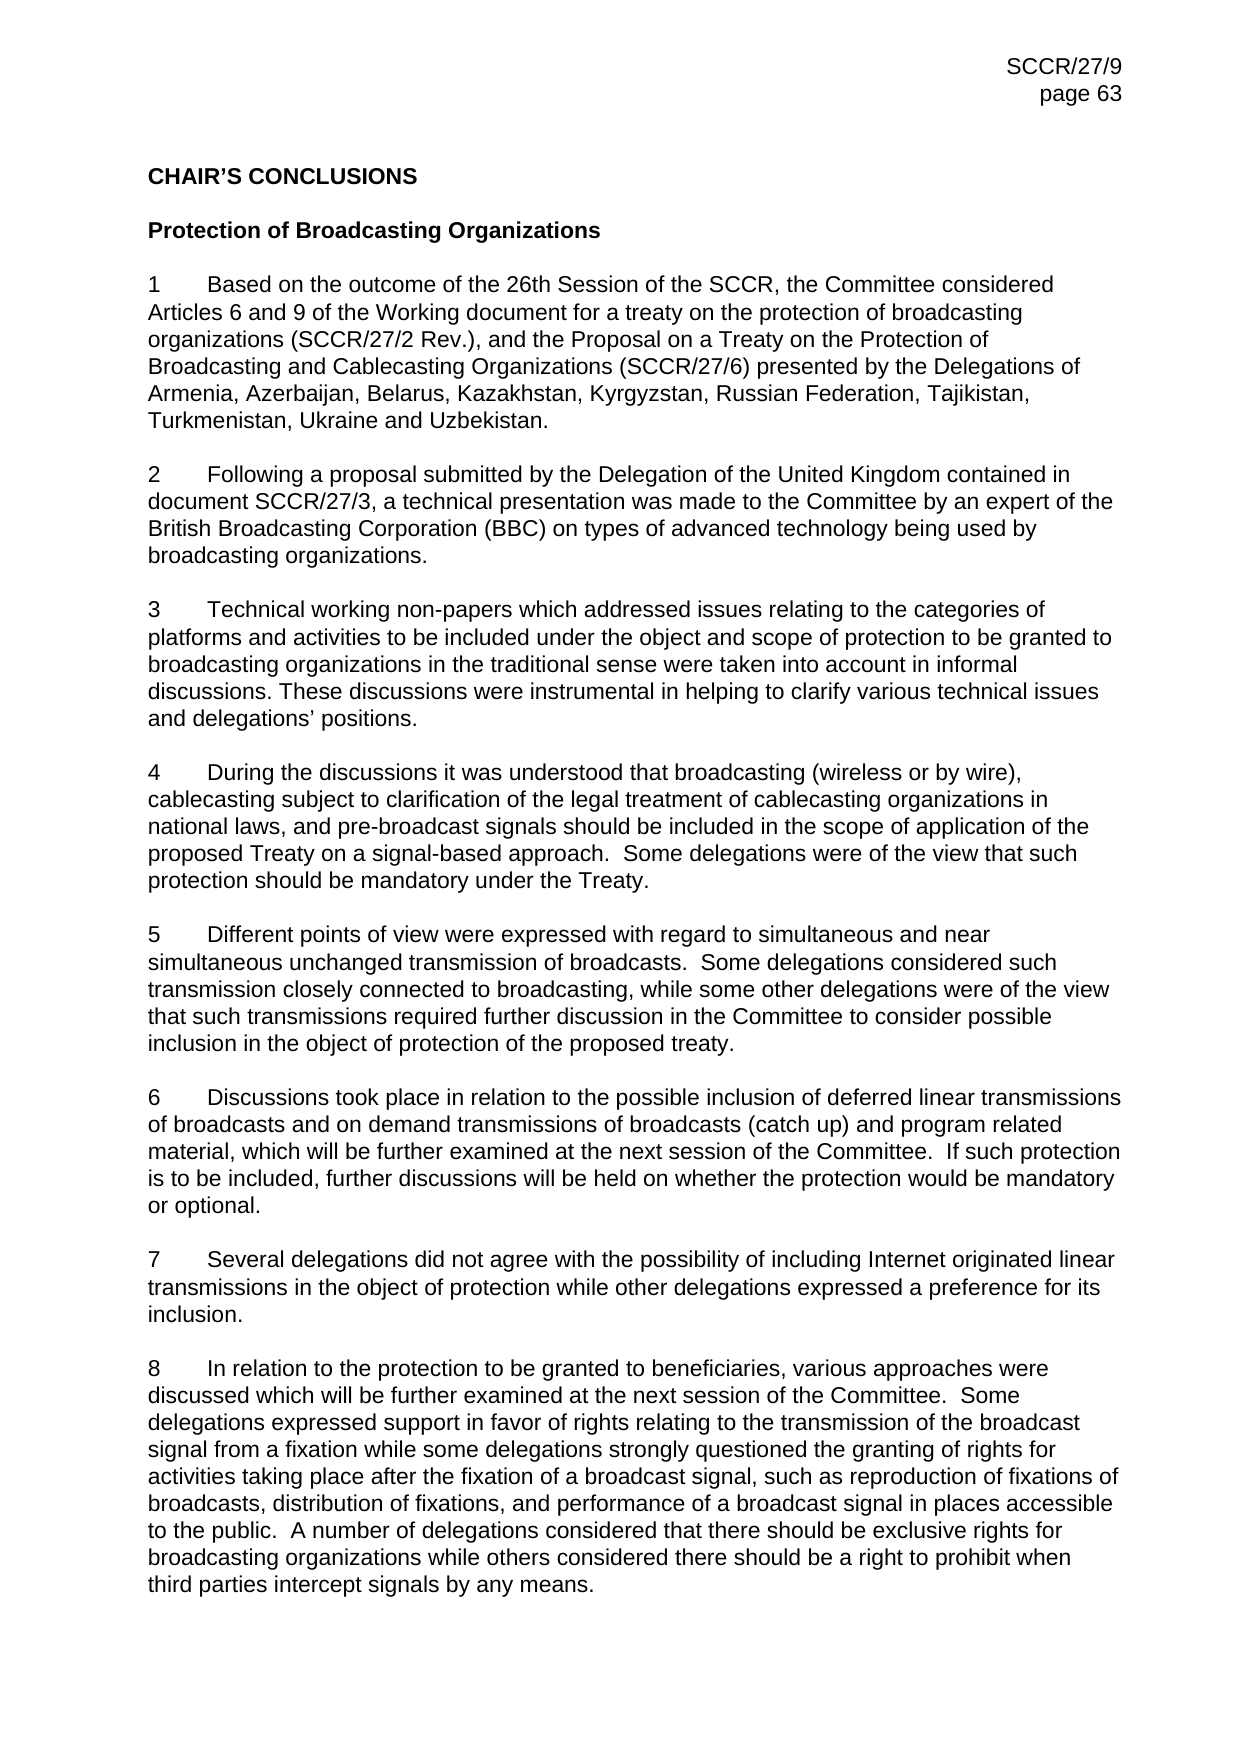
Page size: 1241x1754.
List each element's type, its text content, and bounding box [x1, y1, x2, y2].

text In relation to the protection to be granted to beneficiaries, various approaches were discussed which will be further examined at the next session of the Committee. Some delegations expressed support in favor of rights relating to the transmission of the broadcast signal from a fixation while some delegations strongly questioned the granting of rights for activities taking place after the fixation of a broadcast signal, such as reproduction of fixations of broadcasts, distribution of fixations, and performance of a broadcast signal in places accessible to the public. A number of delegations considered that there should be exclusive rights for broadcasting organizations while others considered there should be a right to prohibit when third parties intercept signals by any means. [148, 1354, 1122, 1598]
text Technical working non-papers which addressed issues relating to the categories of platforms and activities to be included under the object and scope of protection to be granted to broadcasting organizations in the traditional sense were taken into account in informal discussions. These discussions were instrumental in helping to clarify various technical issues and delegations’ positions. [148, 596, 1122, 731]
text Several delegations did not agree with the possibility of including Internet originated linear transmissions in the object of protection while other delegations expressed a preference for its inclusion. [148, 1246, 1122, 1327]
text Based on the outcome of the 26th Session of the SCCR, the Committee considered Articles 6 and 9 of the Working document for a treaty on the protection of broadcasting organizations (SCCR/27/2 Rev.), and the Proposal on a Treaty on the Protection of Broadcasting and Cablecasting Organizations (SCCR/27/6) presented by the Delegations of Armenia, Azerbaijan, Belarus, Kazakhstan, Kyrgyzstan, Russian Federation, Tajikistan, Turkmenistan, Ukraine and Uzbekistan. [148, 271, 1122, 433]
text Protection of Broadcasting Organizations [148, 217, 1122, 244]
text Different points of view were expressed with regard to simultaneous and near simultaneous unchanged transmission of broadcasts. Some delegations considered such transmission closely connected to broadcasting, while some other delegations were of the view that such transmissions required further discussion in the Committee to consider possible inclusion in the object of protection of the proposed treaty. [148, 921, 1122, 1056]
text Following a proposal submitted by the Delegation of the United Kingdom contained in document SCCR/27/3, a technical presentation was made to the Committee by an expert of the British Broadcasting Corporation (BBC) on types of advanced technology being used by broadcasting organizations. [148, 460, 1122, 569]
text Discussions took place in relation to the possible inclusion of deferred linear transmissions of broadcasts and on demand transmissions of broadcasts (catch up) and program related material, which will be further examined at the next session of the Committee. If such protection is to be included, further discussions will be held on whether the protection would be mandatory or optional. [148, 1083, 1122, 1219]
text CHAIR’S CONCLUSIONS [148, 162, 1122, 189]
text During the discussions it was understood that broadcasting (wireless or by wire), cablecasting subject to clarification of the legal treatment of cablecasting organizations in national laws, and pre-broadcast signals should be included in the scope of application of the proposed Treaty on a signal-based approach. Some delegations were of the view that such protection should be mandatory under the Treaty. [148, 758, 1122, 894]
